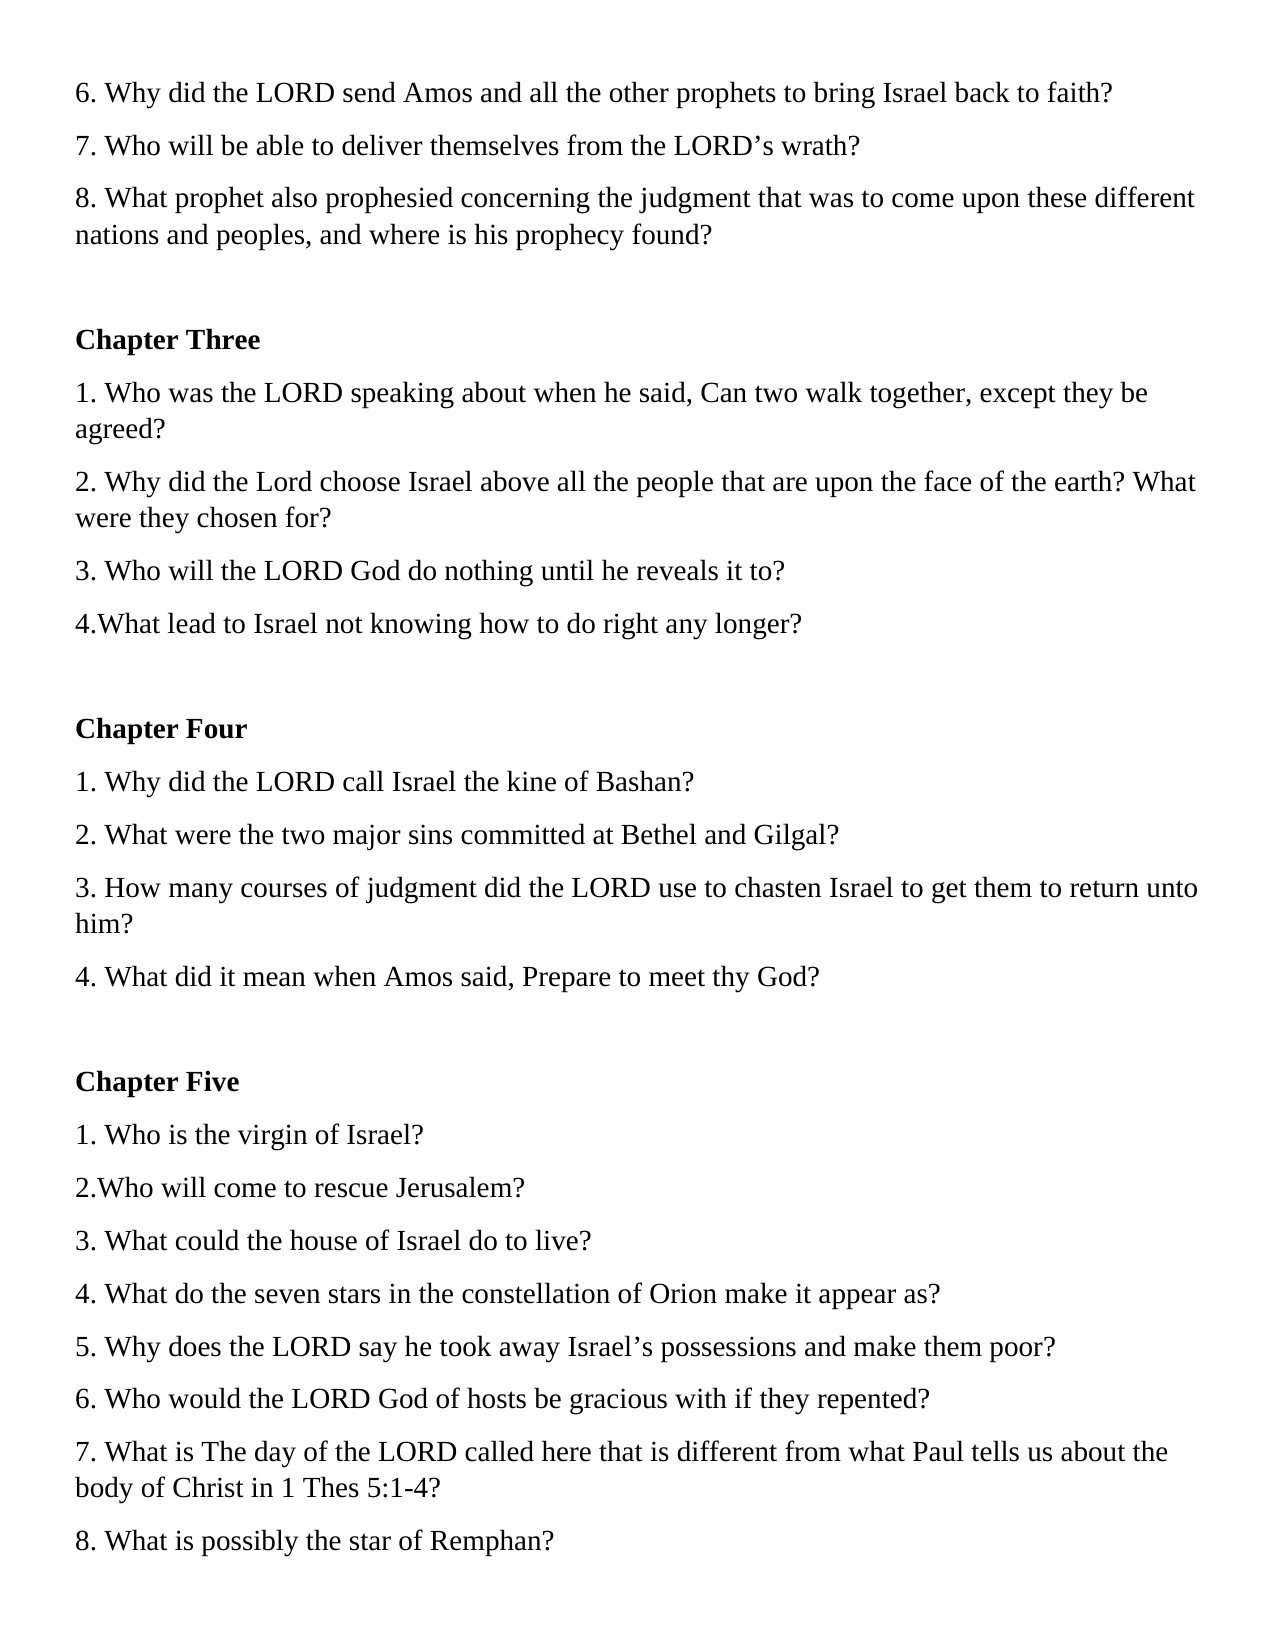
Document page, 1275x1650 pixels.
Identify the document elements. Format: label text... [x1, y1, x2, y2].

text 3. Who will the LORD God do nothing until he reveals it to? [75, 553, 1200, 587]
text 5. Why does the LORD say he took away Israel’s possessions and make them poor? [75, 1329, 1200, 1362]
text Chapter Four [75, 712, 1200, 745]
text 4. What do the seven stars in the constellation of Orion make it appear as? [75, 1276, 1200, 1309]
text 2.Who will come to rescue Jerusalem? [75, 1170, 1200, 1204]
text 8. What prophet also prophesied concerning the judgment that was to come upon these different nations and peoples, and where is his prophecy found? [75, 181, 1200, 250]
text 4. What did it mean when Amos said, Prepare to meet thy God? [75, 959, 1200, 992]
text 2. Why did the Lord choose Israel above all the people that are upon the face of the earth? What were they chosen for? [75, 464, 1200, 534]
text 7. Who will be able to deliver themselves from the LORD’s wrath? [75, 128, 1200, 161]
text 1. Why did the LORD call Israel the kine of Bashan? [75, 764, 1200, 798]
text 7. What is The day of the LORD called here that is different from what Paul tells us about the body of Christ in 1 Thes 5:1-4? [75, 1434, 1200, 1504]
text 8. What is possibly the star of Remphan? [75, 1523, 1200, 1557]
text 1. Who is the virgin of Israel? [75, 1117, 1200, 1151]
text 3. How many courses of judgment did the LORD use to chasten Israel to get them to return unto him? [75, 870, 1200, 940]
text 1. Who was the LORD speaking about when he said, Can two walk together, except they be agreed? [75, 375, 1200, 445]
text 3. What could the house of Israel do to live? [75, 1223, 1200, 1257]
text Chapter Three [75, 322, 1200, 356]
text 6. Why did the LORD send Amos and all the other prophets to bring Israel back to faith? [75, 75, 1200, 108]
text 4.What lead to Israel not knowing how to do right any longer? [75, 606, 1200, 639]
text Chapter Five [75, 1064, 1200, 1098]
text 2. What were the two major sins committed at Bethel and Gilgal? [75, 817, 1200, 851]
text 6. Who would the LORD God of hosts be gracious with if they repented? [75, 1381, 1200, 1415]
